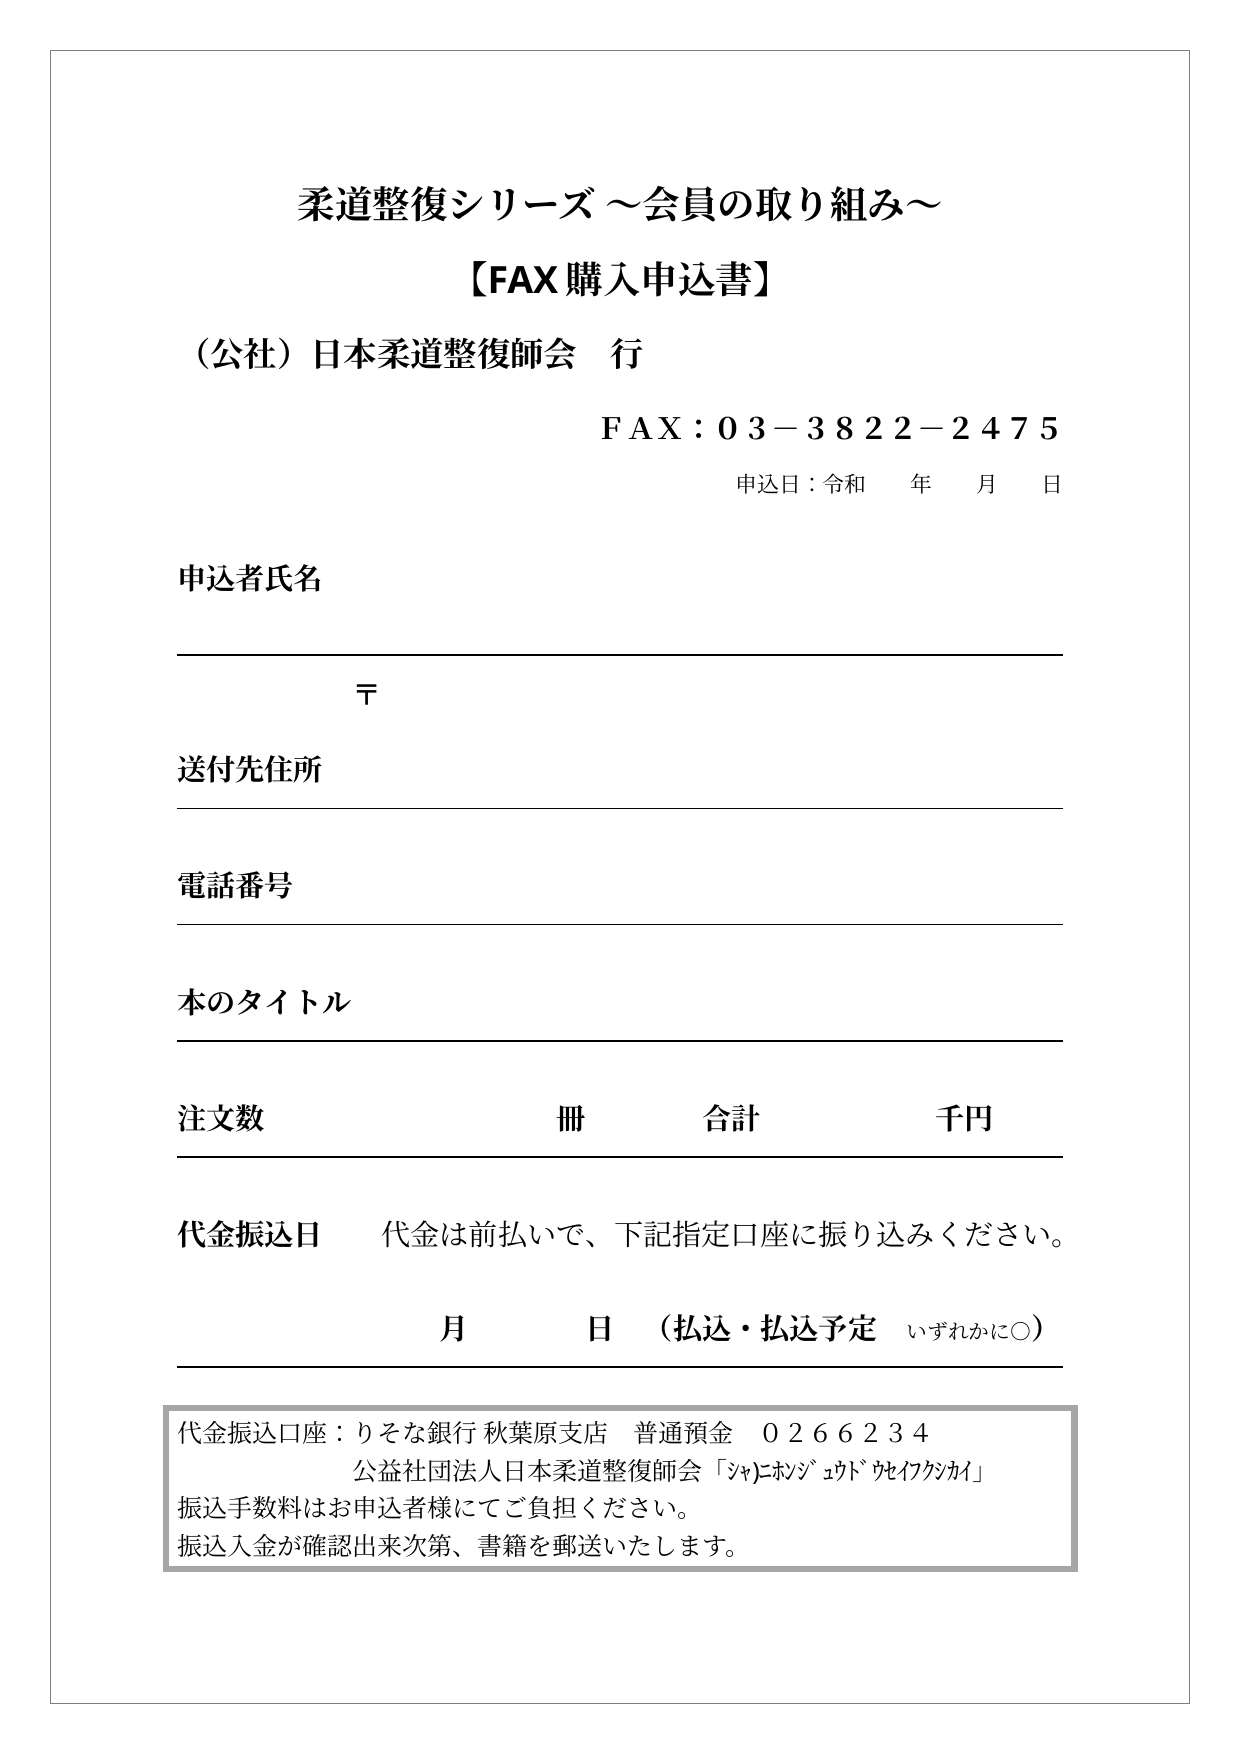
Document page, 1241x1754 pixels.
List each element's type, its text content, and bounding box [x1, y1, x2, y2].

text 本のタイトル [177, 963, 1063, 1040]
text 注文数 冊 合計 千円 [177, 1079, 1063, 1156]
text 申込日：令和 年 月 日 [177, 464, 1063, 502]
text 電話番号 [177, 847, 1063, 924]
text 【FAX購入申込書】 [177, 239, 1063, 314]
text 〒 [177, 656, 1063, 731]
text 代金振込口座：りそな銀行 秋葉原支店 普通預金 ０２６６２３４ [169, 1411, 1071, 1451]
text ＦＡＸ：０３－３８２２－２４７５ [177, 389, 1063, 464]
text （公社）日本柔道整復師会 行 [177, 314, 1063, 389]
text 振込手数料はお申込者様にてご負担ください。 [177, 1488, 1063, 1518]
text 送付先住所 [177, 731, 1063, 808]
text 月 日 （払込・払込予定 いずれかに○） [177, 1289, 1063, 1366]
text 振込入金が確認出来次第、書籍を郵送いたします。 [169, 1518, 1071, 1566]
text 申込者氏名 [177, 539, 1063, 614]
text 公益社団法人日本柔道整復師会「ｼｬ)ﾆﾎﾝｼﾞｭｳﾄﾞｳｾｲﾌｸｼｶｲ」 [177, 1451, 1063, 1488]
text 柔道整復シリーズ ～会員の取り組み～ [177, 164, 1063, 239]
text 代金振込日 代金は前払いで、下記指定口座に振り込みください。 [177, 1195, 1063, 1270]
